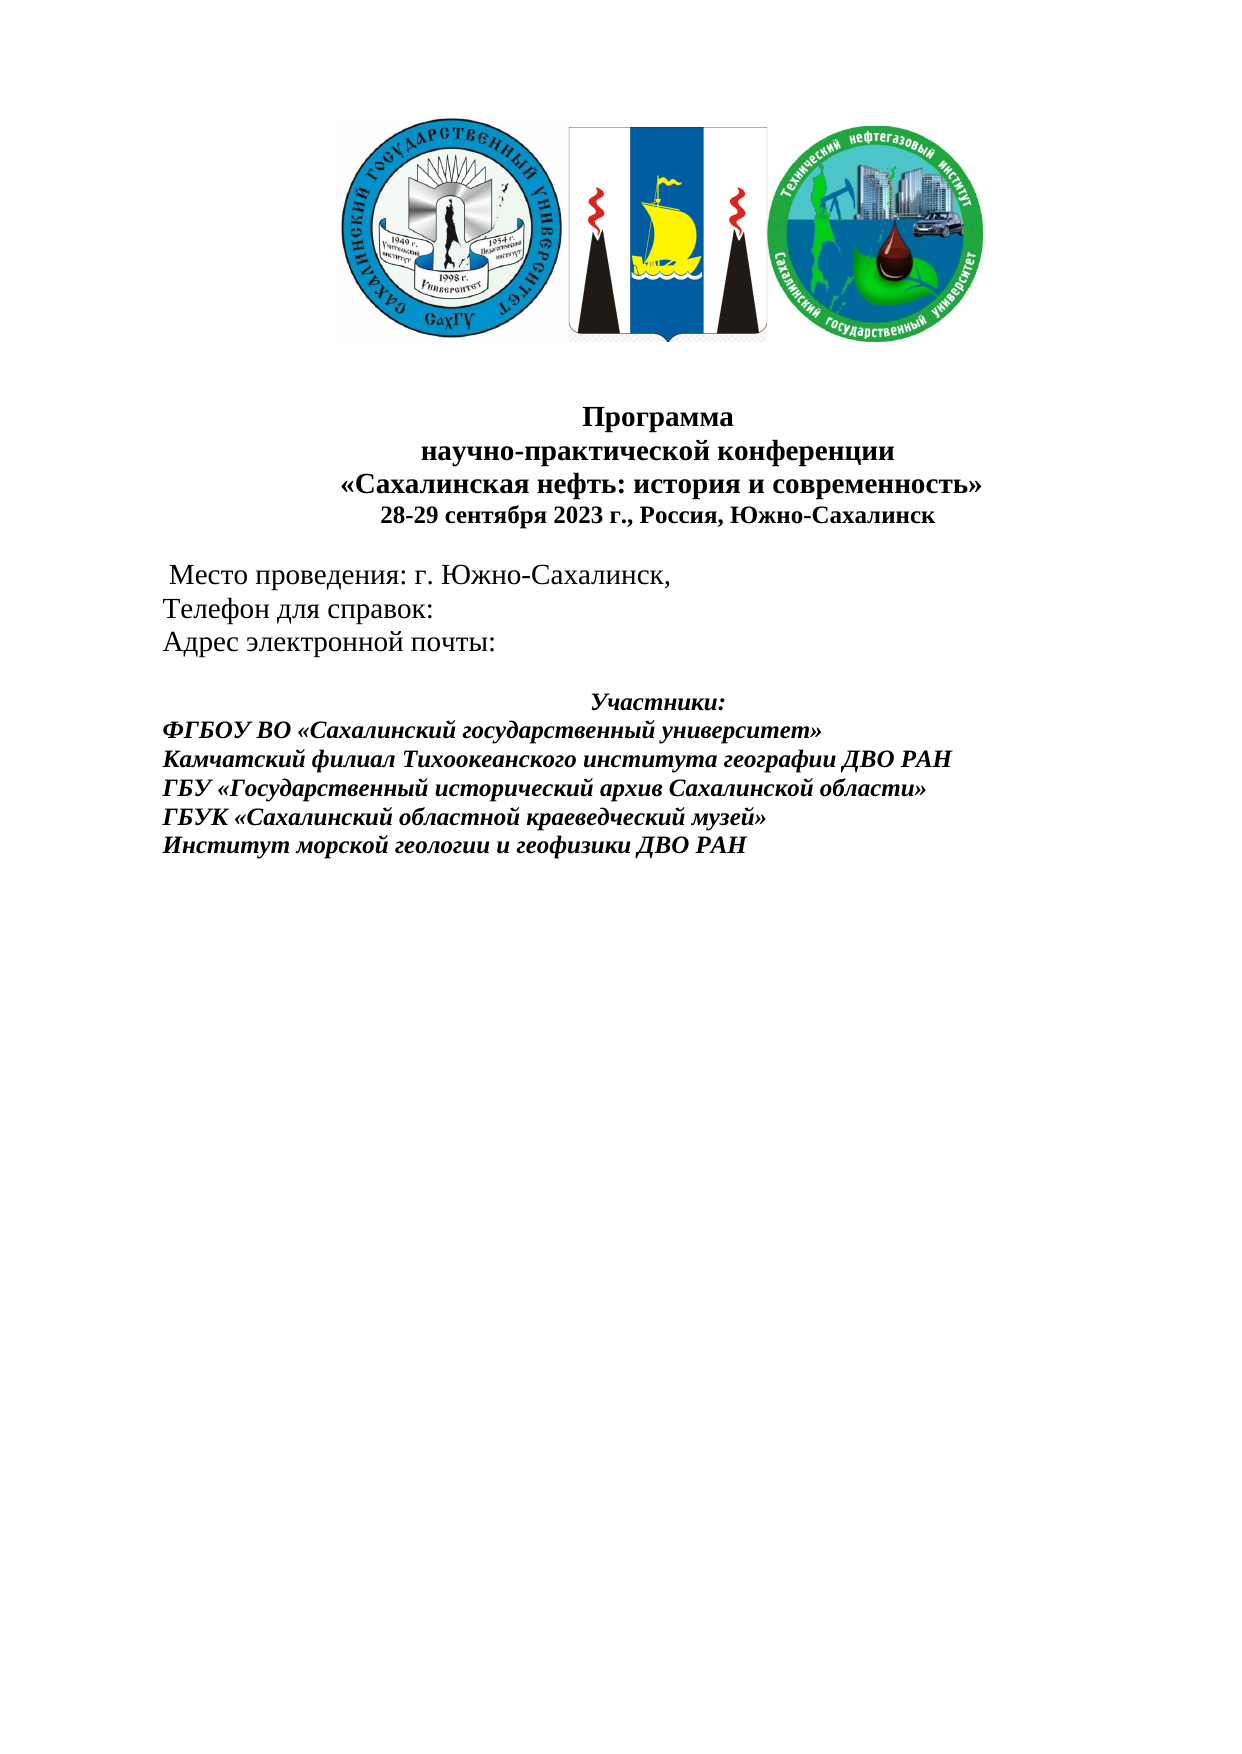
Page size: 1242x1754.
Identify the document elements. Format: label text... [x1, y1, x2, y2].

text Институт морской геологии и геофизики ДВО РАН [162, 830, 1153, 859]
text Телефон для справок: [162, 591, 1153, 624]
text ГБУ «Государственный исторический архив Сахалинской области» [162, 773, 1153, 802]
text ФГБОУ ВО «Сахалинский государственный университет» [162, 715, 1153, 744]
text 28-29 сентября 2023 г., Россия, Южно-Сахалинск [162, 500, 1153, 528]
picture [332, 118, 983, 342]
text Место проведения: г. Южно-Сахалинск, [162, 557, 1153, 591]
text Адрес электронной почты: [162, 624, 1153, 658]
text научно-практической конференции [162, 433, 1153, 466]
text Камчатский филиал Тихоокеанского института географии ДВО РАН [162, 744, 1153, 773]
text Участники: [162, 687, 1153, 715]
text Программа [162, 399, 1153, 433]
subtitle ГБУК «Сахалинский областной краеведческий музей» [162, 802, 1153, 830]
text «Сахалинская нефть: история и современность» [162, 466, 1153, 500]
